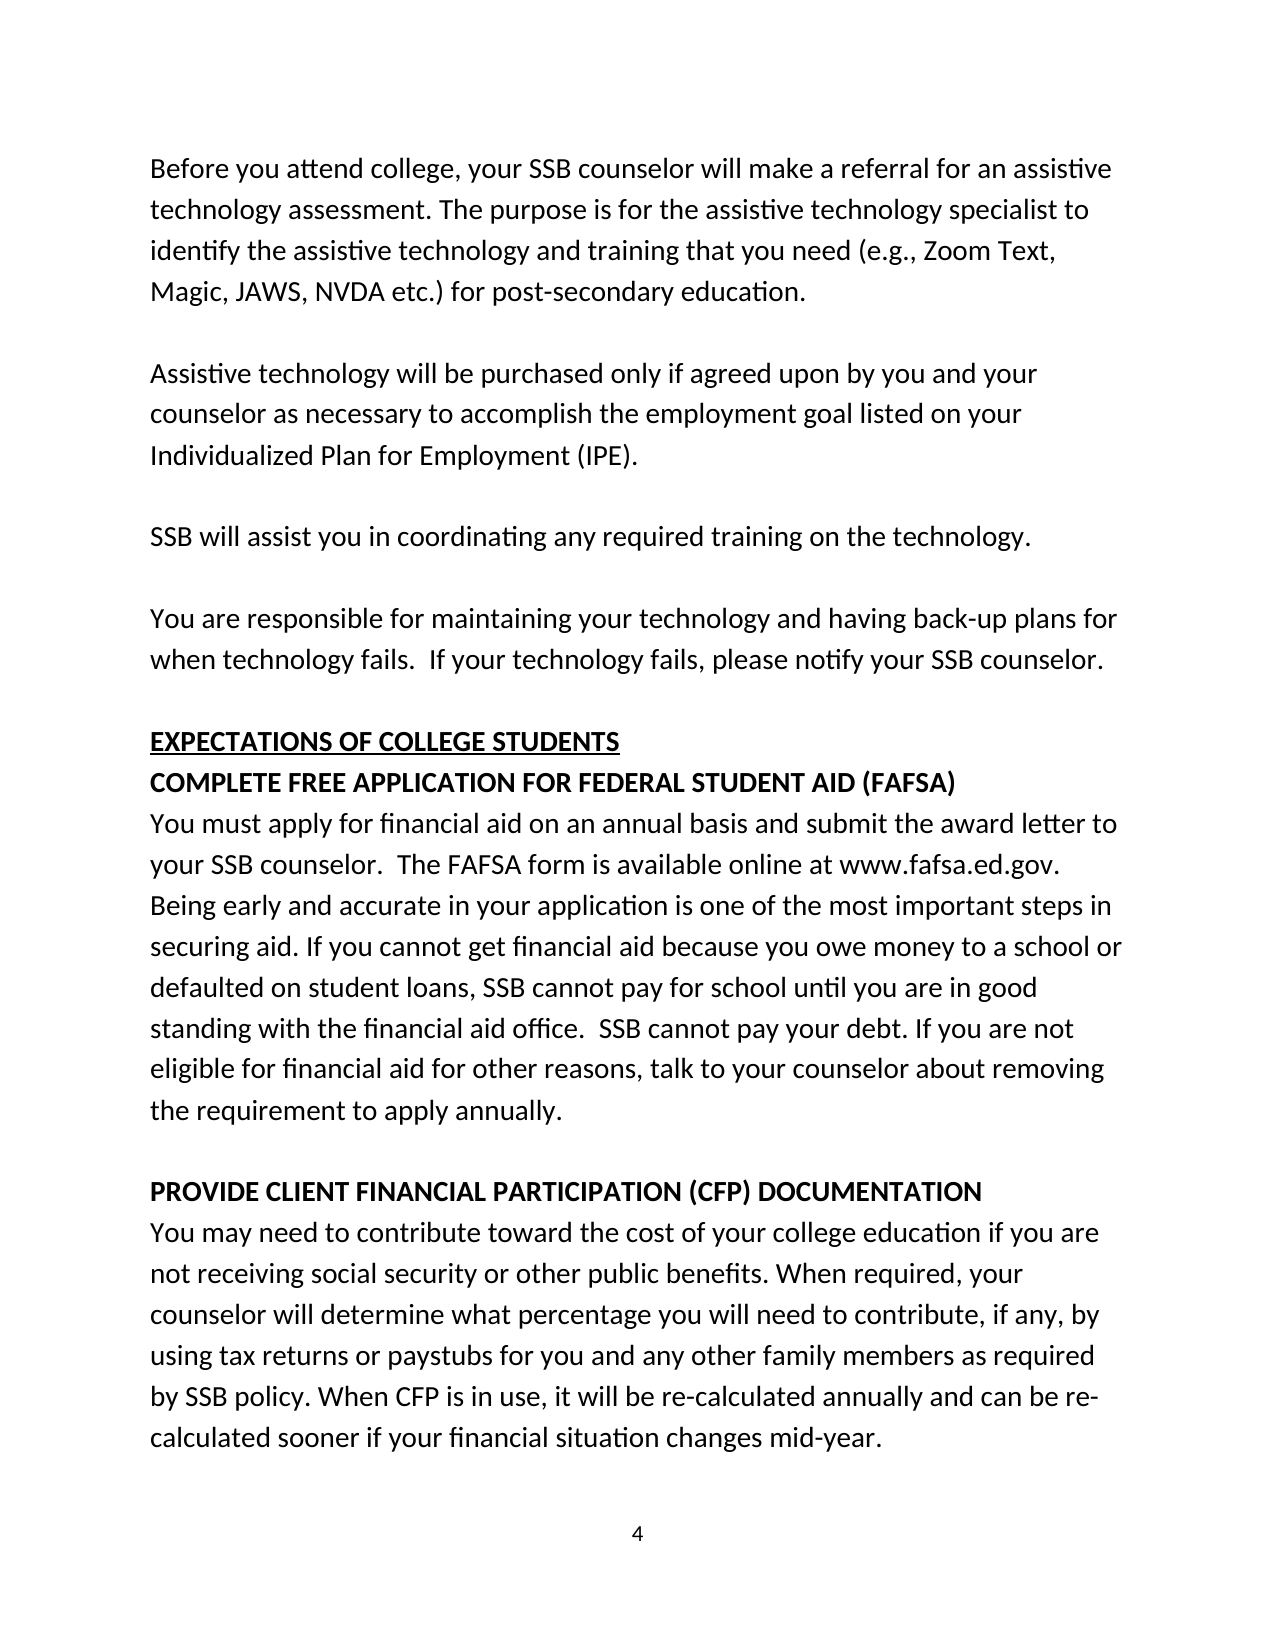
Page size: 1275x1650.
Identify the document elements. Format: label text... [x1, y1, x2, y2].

text You are responsible for maintaining your technology and having back-up plans for when technology fails. If your technology fails, please notify your SSB counselor. [150, 600, 1125, 677]
text Assistive technology will be purchased only if agreed upon by you and your counselor as necessary to accomplish the employment goal listed on your Individualized Plan for Employment (IPE). [150, 355, 1125, 472]
text Before you attend college, your SSB counselor will make a referral for an assistive technology assessment. The purpose is for the assistive technology specialist to identify the assistive technology and training that you need (e.g., Zoom Text, Magic, JAWS, NVDA etc.) for post-secondary education. [150, 150, 1125, 308]
text You may need to contribute toward the cost of your college education if you are not receiving social security or other public benefits. When required, your counselor will determine what percentage you will need to contribute, if any, by using tax returns or paystubs for you and any other family members as required by SSB policy. When CFP is in use, it will be re-calculated annually and can be re-calculated sooner if your financial situation changes mid-year. [150, 1214, 1125, 1455]
text You must apply for financial aid on an annual basis and submit the award letter to your SSB counselor. The FAFSA form is available online at www.fafsa.ed.gov. Being early and accurate in your application is one of the most important steps in securing aid. If you cannot get financial aid because you owe money to a school or defaulted on student loans, SSB cannot pay for school until you are in good standing with the financial aid office. SSB cannot pay your debt. If you are not eligible for financial aid for other reasons, talk to your counselor about removing the requirement to apply annually. [150, 805, 1125, 1127]
text SSB will assist you in coordinating any required training on the technology. [150, 518, 1125, 554]
text EXPECTATIONS OF COLLEGE STUDENTS [150, 723, 1125, 759]
text PROVIDE CLIENT FINANCIAL PARTICIPATION (CFP) DOCUMENTATION [150, 1173, 1125, 1209]
text COMPLETE FREE APPLICATION FOR FEDERAL STUDENT AID (FAFSA) [150, 764, 1125, 800]
